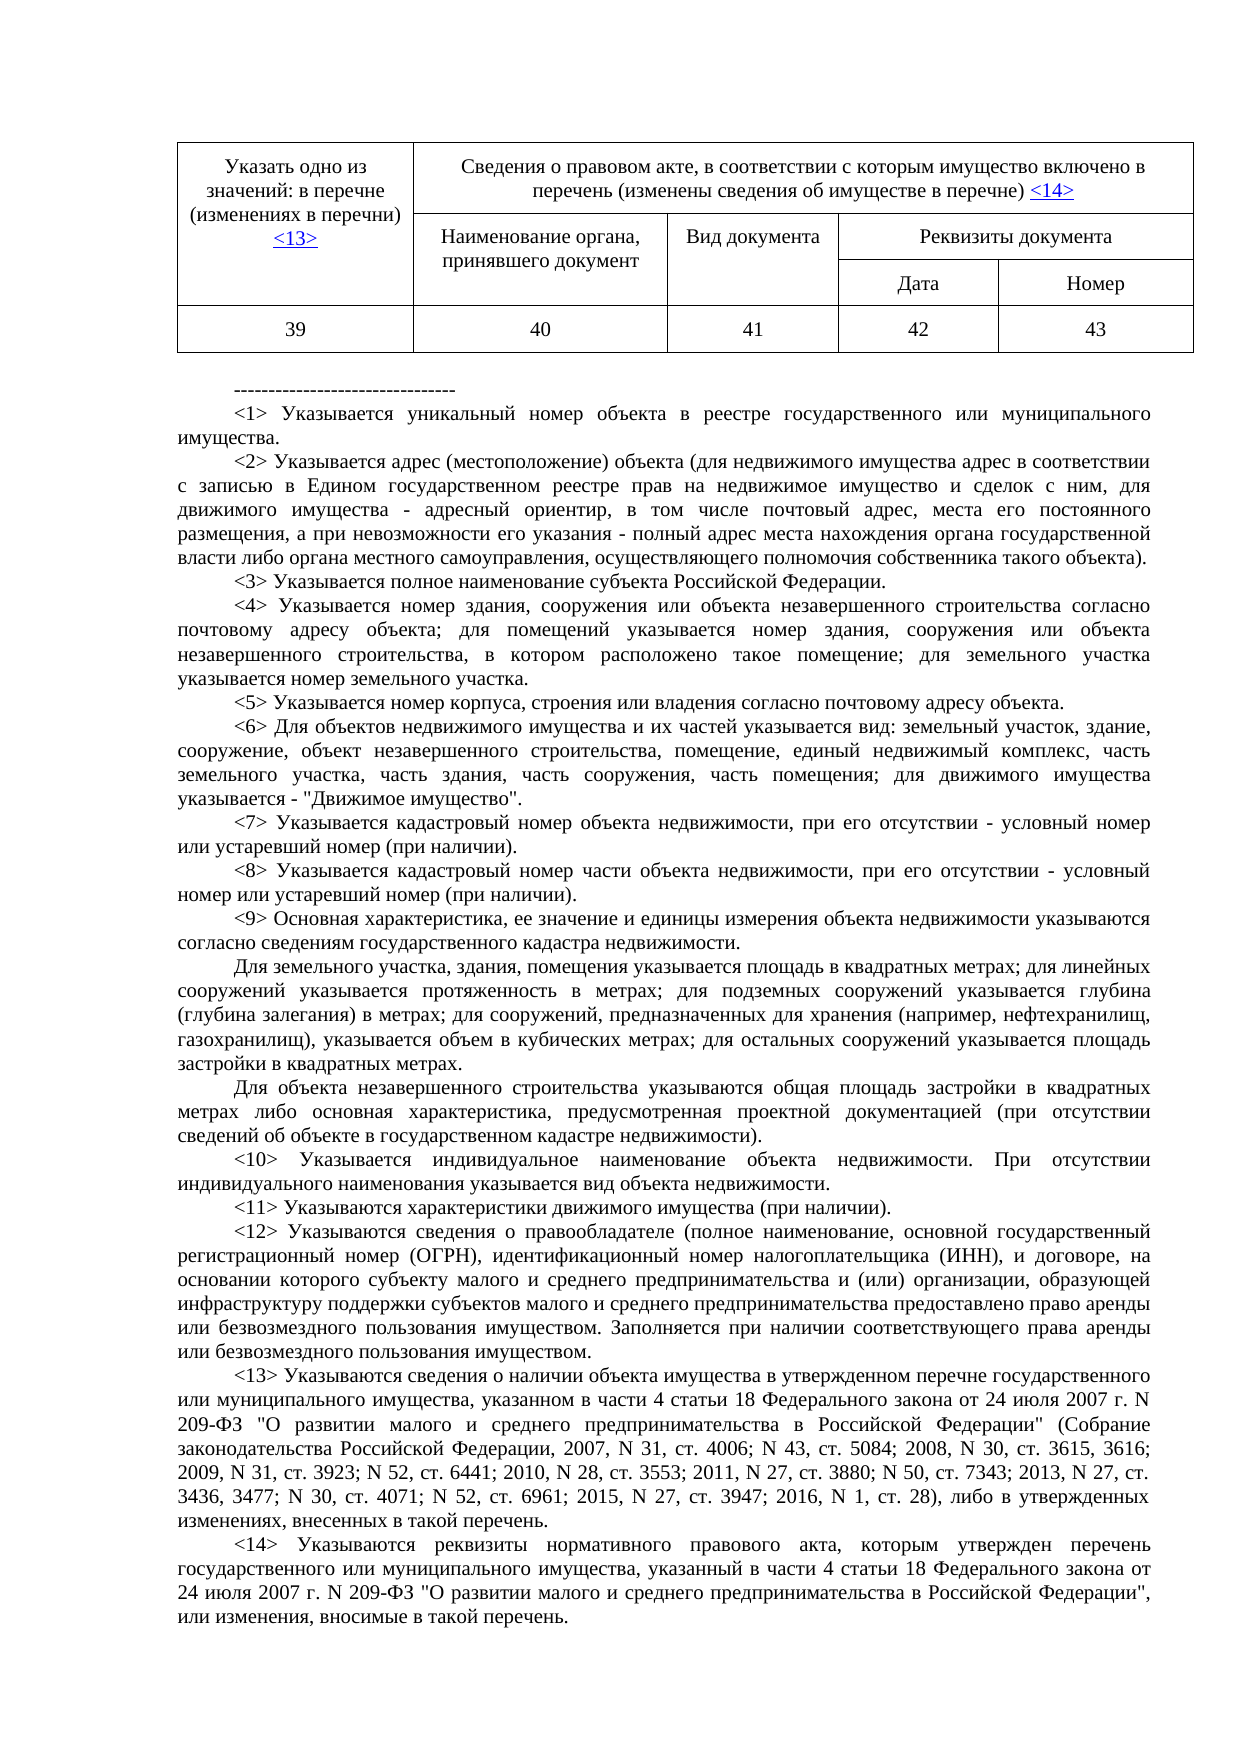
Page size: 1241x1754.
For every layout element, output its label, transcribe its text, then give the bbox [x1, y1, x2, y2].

table_cell 39 [178, 306, 413, 352]
text <6> Для объектов недвижимого имущества и их частей указывается вид: земельный участок, здание, сооружение, объект незавершенного строительства, помещение, единый недвижимый комплекс, часть земельного участка, часть здания, часть сооружения, часть помещения; для движимого имущества указывается - "Движимое имущество". [177, 714, 1152, 810]
text <14> Указываются реквизиты нормативного правового акта, которым утвержден перечень государственного или муниципального имущества, указанный в части 4 статьи 18 Федерального закона от 24 июля 2007 г. N 209-ФЗ "О развитии малого и среднего предпринимательства в Российской Федерации", или изменения, вносимые в такой перечень. [177, 1532, 1152, 1628]
text -------------------------------- [177, 377, 1152, 401]
table_cell 41 [668, 306, 838, 352]
text <10> Указывается индивидуальное наименование объекта недвижимости. При отсутствии индивидуального наименования указывается вид объекта недвижимости. [177, 1147, 1152, 1195]
table_cell 42 [839, 306, 998, 352]
text <4> Указывается номер здания, сооружения или объекта незавершенного строительства согласно почтовому адресу объекта; для помещений указывается номер здания, сооружения или объекта незавершенного строительства, в котором расположено такое помещение; для земельного участка указывается номер земельного участка. [177, 593, 1152, 689]
text <11> Указываются характеристики движимого имущества (при наличии). [177, 1195, 1152, 1219]
table_cell Дата [839, 260, 998, 305]
text <5> Указывается номер корпуса, строения или владения согласно почтовому адресу объекта. [177, 689, 1152, 714]
text <2> Указывается адрес (местоположение) объекта (для недвижимого имущества адрес в соответствии с записью в Едином государственном реестре прав на недвижимое имущество и сделок с ним, для движимого имущества - адресный ориентир, в том числе почтовый адрес, места его постоянного размещения, а при невозможности его указания - полный адрес места нахождения органа государственной власти либо органа местного самоуправления, осуществляющего полномочия собственника такого объекта). [177, 449, 1152, 569]
table_cell Наименование органа, принявшего документ [414, 214, 667, 305]
text <8> Указывается кадастровый номер части объекта недвижимости, при его отсутствии - условный номер или устаревший номер (при наличии). [177, 858, 1152, 906]
table_cell Номер [999, 260, 1193, 305]
text Для земельного участка, здания, помещения указывается площадь в квадратных метрах; для линейных сооружений указывается протяженность в метрах; для подземных сооружений указывается глубина (глубина залегания) в метрах; для сооружений, предназначенных для хранения (например, нефтехранилищ, газохранилищ), указывается объем в кубических метрах; для остальных сооружений указывается площадь застройки в квадратных метрах. [177, 954, 1152, 1074]
table_cell 43 [999, 306, 1193, 352]
table_cell Вид документа [668, 214, 838, 305]
table_header Сведения о правовом акте, в соответствии с которым имущество включено в перечень (изменены сведения об имуществе в перечне) <14> [414, 143, 1193, 213]
text <7> Указывается кадастровый номер объекта недвижимости, при его отсутствии - условный номер или устаревший номер (при наличии). [177, 810, 1152, 858]
text <13> Указываются сведения о наличии объекта имущества в утвержденном перечне государственного или муниципального имущества, указанном в части 4 статьи 18 Федерального закона от 24 июля 2007 г. N 209-ФЗ "О развитии малого и среднего предпринимательства в Российской Федерации" (Собрание законодательства Российской Федерации, 2007, N 31, ст. 4006; N 43, ст. 5084; 2008, N 30, ст. 3615, 3616; 2009, N 31, ст. 3923; N 52, ст. 6441; 2010, N 28, ст. 3553; 2011, N 27, ст. 3880; N 50, ст. 7343; 2013, N 27, ст. 3436, 3477; N 30, ст. 4071; N 52, ст. 6961; 2015, N 27, ст. 3947; 2016, N 1, ст. 28), либо в утвержденных изменениях, внесенных в такой перечень. [177, 1363, 1152, 1532]
table_header Указать одно из значений: в перечне (изменениях в перечни) <13> [178, 143, 413, 305]
table_cell Реквизиты документа [839, 214, 1193, 259]
text <3> Указывается полное наименование субъекта Российской Федерации. [177, 569, 1152, 593]
text <9> Основная характеристика, ее значение и единицы измерения объекта недвижимости указываются согласно сведениям государственного кадастра недвижимости. [177, 906, 1152, 954]
table_cell 40 [414, 306, 667, 352]
text Для объекта незавершенного строительства указываются общая площадь застройки в квадратных метрах либо основная характеристика, предусмотренная проектной документацией (при отсутствии сведений об объекте в государственном кадастре недвижимости). [177, 1074, 1152, 1147]
text <12> Указываются сведения о правообладателе (полное наименование, основной государственный регистрационный номер (ОГРН), идентификационный номер налогоплательщика (ИНН), и договоре, на основании которого субъекту малого и среднего предпринимательства и (или) организации, образующей инфраструктуру поддержки субъектов малого и среднего предпринимательства предоставлено право аренды или безвозмездного пользования имуществом. Заполняется при наличии соответствующего права аренды или безвозмездного пользования имуществом. [177, 1219, 1152, 1363]
text <1> Указывается уникальный номер объекта в реестре государственного или муниципального имущества. [177, 401, 1152, 449]
